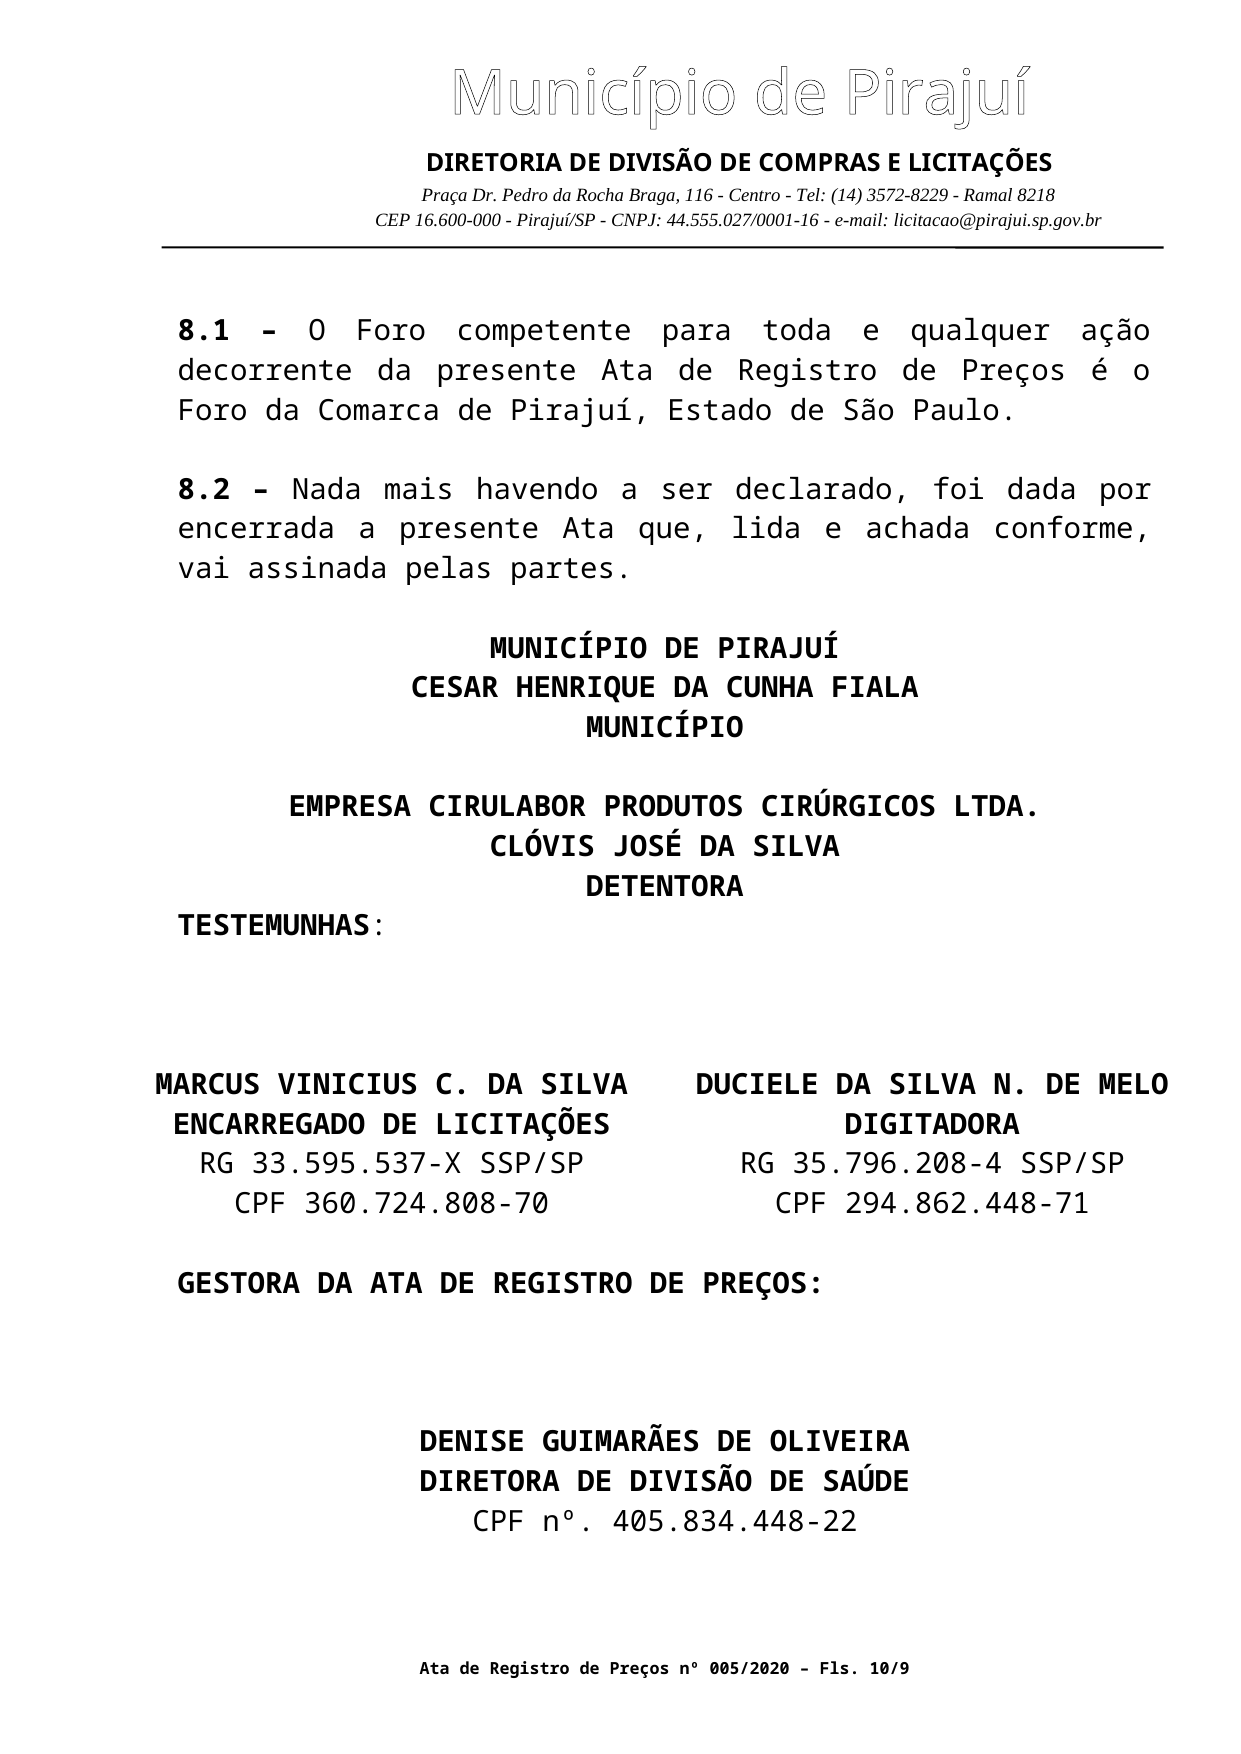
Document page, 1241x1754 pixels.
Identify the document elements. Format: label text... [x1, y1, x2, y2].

table_header DENISE GUIMARÃES DE OLIVEIRA DIRETORA DE DIVISÃO DE SAÚDE CPF nº. 405.834.448-22 [148, 1421, 1181, 1540]
text GESTORA DA ATA DE REGISTRO DE PREÇOS: [177, 1262, 1152, 1302]
text MUNICÍPIO [177, 706, 1152, 746]
text CESAR HENRIQUE DA CUNHA FIALA [177, 667, 1152, 706]
text TESTEMUNHAS: [177, 905, 1152, 944]
text CLÓVIS JOSÉ DA SILVA [177, 825, 1152, 865]
table_header MARCUS VINICIUS C. DA SILVA ENCARREGADO DE LICITAÇÕES RG 33.595.537-X SSP/SP CPF 360.724.808-70 [124, 1064, 659, 1262]
table_header DUCIELE DA SILVA N. DE MELO DIGITADORA RG 35.796.208-4 SSP/SP CPF 294.862.448-71 [659, 1064, 1205, 1262]
text DETENTORA [177, 865, 1152, 905]
text MUNICÍPIO DE PIRAJUÍ [177, 627, 1152, 667]
text 8.2 – Nada mais havendo a ser declarado, foi dada por encerrada a presente Ata que, lida e achada conforme, vai assinada pelas partes. [177, 468, 1152, 587]
text 8.1 – O Foro competente para toda e qualquer ação decorrente da presente Ata de Registro de Preços é o Foro da Comarca de Pirajuí, Estado de São Paulo. [177, 309, 1152, 428]
text EMPRESA CIRULABOR PRODUTOS CIRÚRGICOS LTDA. [177, 786, 1152, 825]
